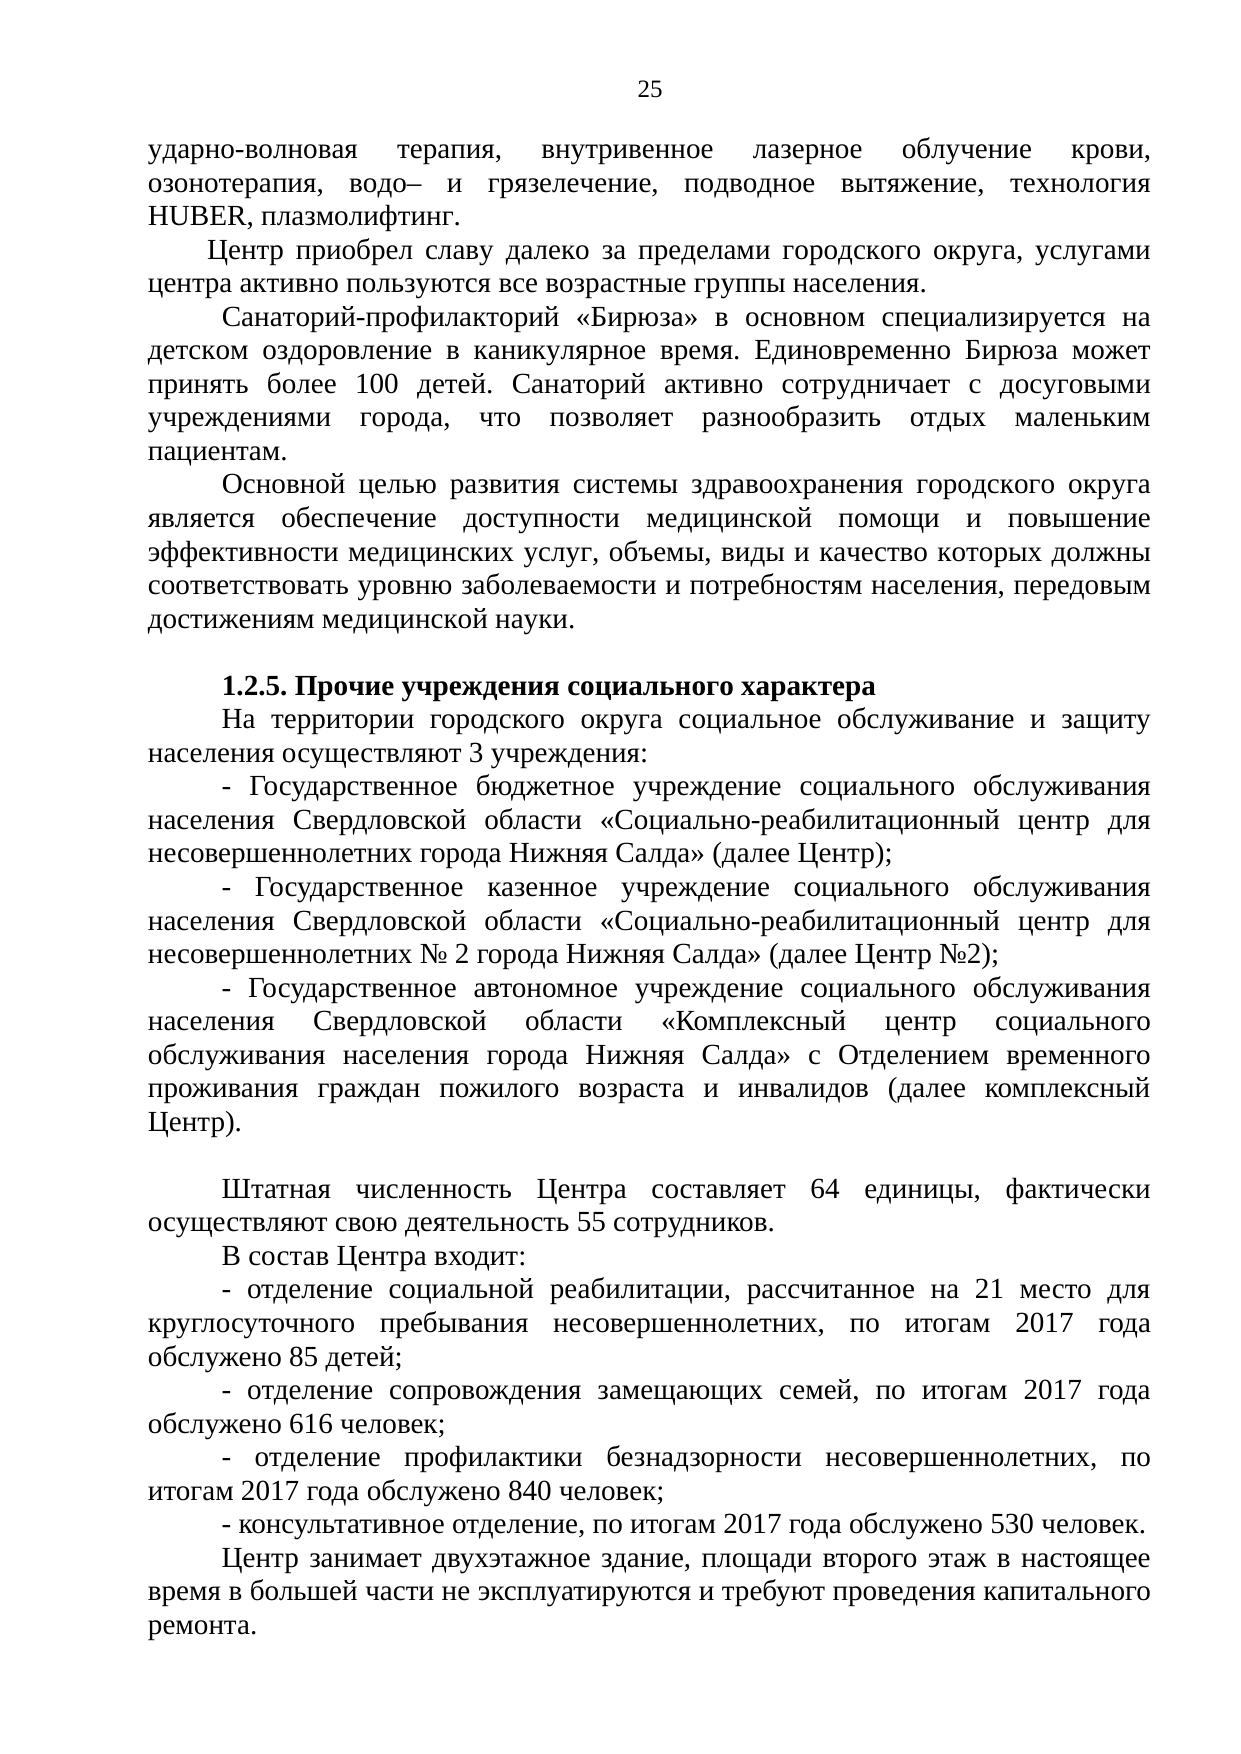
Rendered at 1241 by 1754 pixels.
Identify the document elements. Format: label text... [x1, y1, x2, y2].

text Основной целью развития системы здравоохранения городского округа является обеспечение доступности медицинской помощи и повышение эффективности медицинских услуг, объемы, виды и качество которых должны соответствовать уровню заболеваемости и потребностям населения, передовым достижениям медицинской науки. [148, 467, 1152, 634]
text - Государственное автономное учреждение социального обслуживания населения Свердловской области «Комплексный центр социального обслуживания населения города Нижняя Салда» с Отделением временного проживания граждан пожилого возраста и инвалидов (далее комплексный Центр). [148, 970, 1152, 1137]
text - отделение сопровождения замещающих семей, по итогам 2017 года обслужено 616 человек; [148, 1372, 1152, 1439]
text Центр занимает двухэтажное здание, площади второго этаж в настоящее время в большей части не эксплуатируются и требуют проведения капитального ремонта. [148, 1540, 1152, 1641]
text Санаторий-профилакторий «Бирюза» в основном специализируется на детском оздоровление в каникулярное время. Единовременно Бирюза может принять более 100 детей. Санаторий активно сотрудничает с досуговыми учреждениями города, что позволяет разнообразить отдых маленьким пациентам. [148, 299, 1152, 467]
text 1.2.5. Прочие учреждения социального характера [148, 668, 1152, 701]
text - отделение социальной реабилитации, рассчитанное на 21 место для круглосуточного пребывания несовершеннолетних, по итогам 2017 года обслужено 85 детей; [148, 1272, 1152, 1372]
text - консультативное отделение, по итогам 2017 года обслужено 530 человек. [148, 1506, 1152, 1540]
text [148, 131, 1152, 232]
text - отделение профилактики безнадзорности несовершеннолетних, по итогам 2017 года обслужено 840 человек; [148, 1439, 1152, 1506]
text Штатная численность Центра составляет 64 единицы, фактически осуществляют свою деятельность 55 сотрудников. [148, 1171, 1152, 1238]
text Центр приобрел славу далеко за пределами городского округа, услугами центра активно пользуются все возрастные группы населения. [148, 232, 1152, 299]
text - Государственное бюджетное учреждение социального обслуживания населения Свердловской области «Социально-реабилитационный центр для несовершеннолетних города Нижняя Салда» (далее Центр); [148, 768, 1152, 869]
text - Государственное казенное учреждение социального обслуживания населения Свердловской области «Социально-реабилитационный центр для несовершеннолетних № 2 города Нижняя Салда» (далее Центр №2); [148, 869, 1152, 970]
text На территории городского округа социальное обслуживание и защиту населения осуществляют 3 учреждения: [148, 701, 1152, 768]
text В состав Центра входит: [148, 1238, 1152, 1272]
